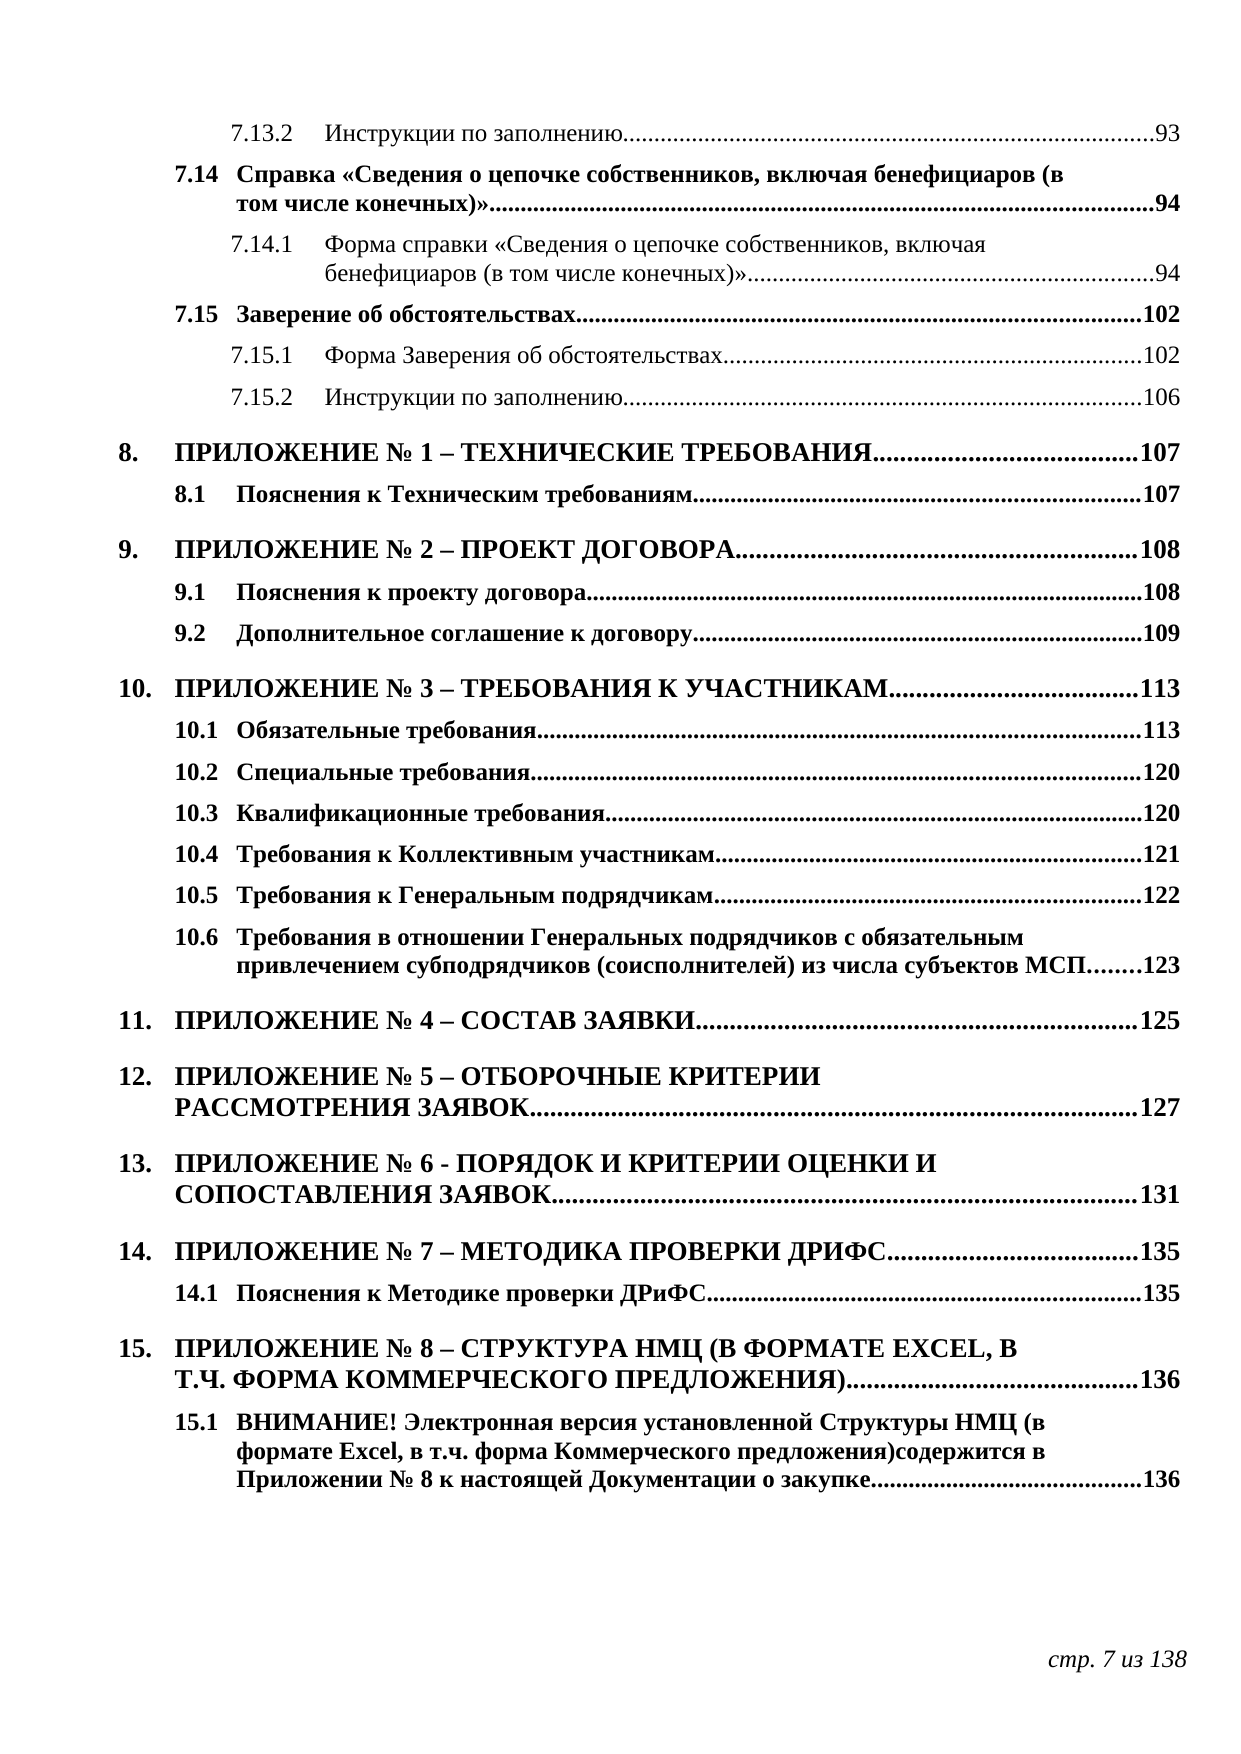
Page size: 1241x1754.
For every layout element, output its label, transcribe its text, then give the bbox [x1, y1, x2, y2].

text 7.15.1 Форма Заверения об обстоятельствах 102 [230, 341, 1063, 369]
text 9.2 Дополнительное соглашение к договору 109 [174, 618, 1093, 647]
text 7.15.2 Инструкции по заполнению 106 [230, 382, 1063, 411]
text 7.13.2 Инструкции по заполнению 93 [230, 118, 1063, 147]
text 7.15 Заверение об обстоятельствах 102 [174, 299, 1093, 328]
text 10.4 Требования к Коллективным участникам 121 [174, 839, 1093, 868]
text 10. ПРИЛОЖЕНИЕ № 3 – ТРЕБОВАНИЯ К УЧАСТНИКАМ 113 [118, 672, 1063, 703]
text 12. ПРИЛОЖЕНИЕ № 5 – ОТБОРОЧНЫЕ КРИТЕРИИ РАССМОТРЕНИЯ ЗАЯВОК 127 [118, 1060, 1063, 1122]
text 10.3 Квалификационные требования 120 [174, 798, 1093, 827]
text 9. ПРИЛОЖЕНИЕ № 2 – ПРОЕКТ ДОГОВОРА 108 [118, 533, 1063, 564]
text 13. ПРИЛОЖЕНИЕ № 6 - ПОРЯДОК И КРИТЕРИИ ОЦЕНКИ И СОПОСТАВЛЕНИЯ ЗАЯВОК 131 [118, 1147, 1063, 1210]
text 15. ПРИЛОЖЕНИЕ № 8 – СТРУКТУРА НМЦ (в формате Excel, в т.ч. форма Коммерческого предложения) 136 [118, 1332, 1063, 1394]
text 14. ПРИЛОЖЕНИЕ № 7 – МЕТОДИКА ПРОВЕРКИ ДРИФС 135 [118, 1235, 1063, 1266]
text 10.6 Требования в отношении Генеральных подрядчиков с обязательным привлечением субподрядчиков (соисполнителей) из числа субъектов МСП 123 [174, 922, 1093, 979]
text 9.1 Пояснения к проекту договора 108 [174, 577, 1093, 605]
text 10.1 Обязательные требования 113 [174, 715, 1093, 744]
text 15.1 ВНИМАНИЕ! Электронная версия установленной Структуры НМЦ (в формате Excel, в т.ч. форма Коммерческого предложения)содержится в Приложении № 8 к настоящей Документации о закупке. 136 [174, 1407, 1093, 1493]
text 10.2 Специальные требования 120 [174, 757, 1093, 785]
text 7.14 Справка «Сведения о цепочке собственников, включая бенефициаров (в том числе конечных)» 94 [174, 159, 1093, 217]
text 14.1 Пояснения к Методике проверки ДРиФС 135 [174, 1278, 1093, 1307]
text 8.1 Пояснения к Техническим требованиям 107 [174, 479, 1093, 508]
text 10.5 Требования к Генеральным подрядчикам 122 [174, 880, 1093, 909]
text 11. ПРИЛОЖЕНИЕ № 4 – СОСТАВ ЗАЯВКИ 125 [118, 1004, 1063, 1035]
text 7.14.1 Форма справки «Сведения о цепочке собственников, включая бенефициаров (в том числе конечных)» 94 [230, 229, 1063, 287]
text 8. ПРИЛОЖЕНИЕ № 1 – ТЕХНИЧЕСКИЕ ТРЕБОВАНИЯ 107 [118, 436, 1063, 467]
